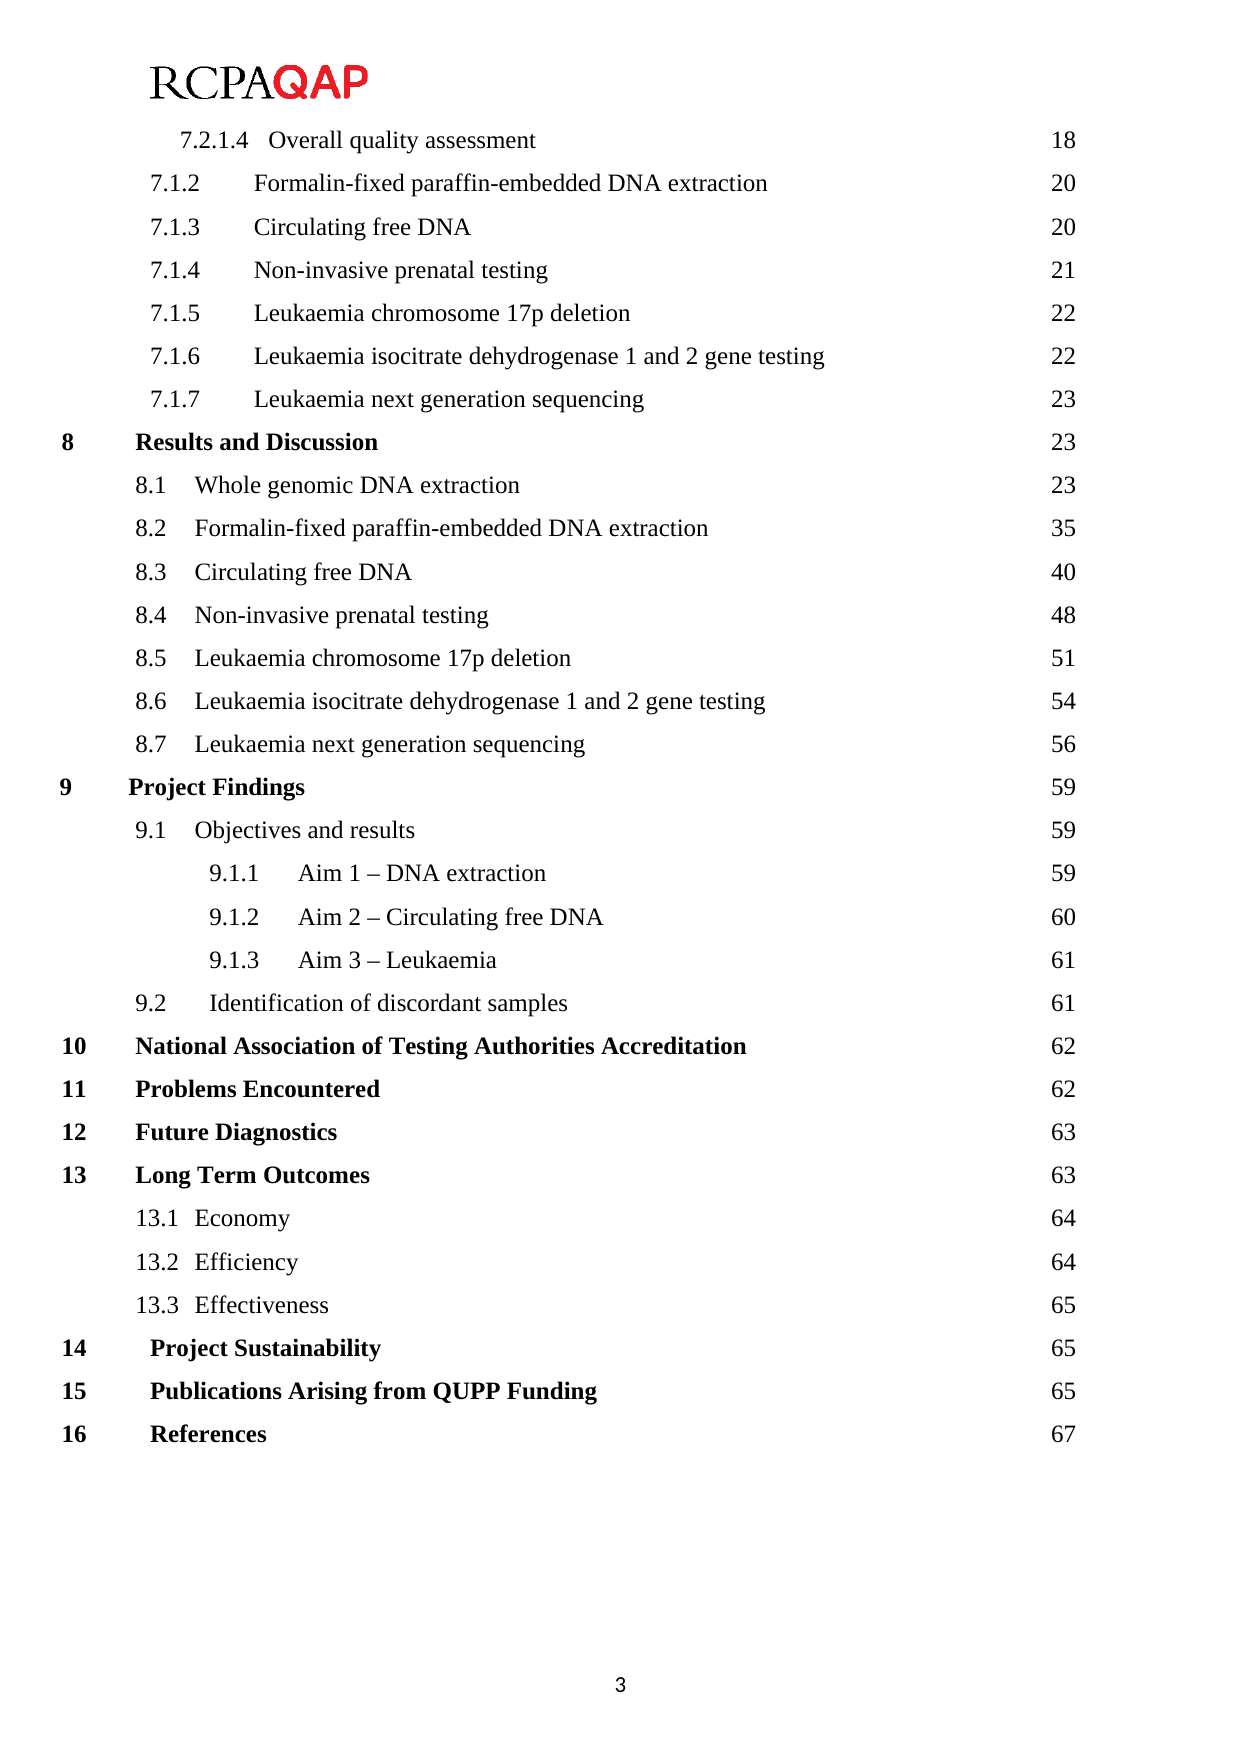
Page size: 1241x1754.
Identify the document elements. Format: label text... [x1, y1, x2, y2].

list Leukaemia chromosome 17p deletion 22 [150, 298, 1090, 327]
list Future Diagnostics 63 [61, 1117, 1090, 1146]
list Formalin-fixed paraffin-embedded DNA extraction 35 [135, 513, 1090, 542]
list 9.1.3 Aim 3 – Leukaemia 61 [209, 945, 1090, 973]
list 9.1.2 Aim 2 – Circulating free DNA 60 [209, 902, 1090, 930]
list 13.1 Economy 64 [135, 1203, 1090, 1232]
list 9.1 Objectives and results 59 [135, 815, 1090, 844]
list 9.1.1 Aim 1 – DNA extraction 59 [209, 858, 1090, 887]
list Project Findings 59 [59, 772, 1090, 801]
list Non-invasive prenatal testing 48 [135, 600, 1090, 628]
list Publications Arising from QUPP Funding 65 [61, 1376, 1090, 1405]
list Circulating free DNA 40 [135, 557, 1090, 585]
list 13.3 Effectiveness 65 [135, 1290, 1090, 1318]
list Project Sustainability 65 [61, 1333, 1090, 1362]
list Leukaemia next generation sequencing 56 [135, 729, 1090, 758]
picture [150, 65, 368, 99]
list Problems Encountered 62 [61, 1074, 1090, 1103]
list Leukaemia next generation sequencing 23 [150, 384, 1090, 413]
list Circulating free DNA 20 [150, 212, 1090, 240]
list Whole genomic DNA extraction 23 [135, 470, 1090, 499]
list Long Term Outcomes 63 [61, 1160, 1090, 1189]
list References 67 [61, 1419, 1090, 1448]
list 7.2.1.4 Overall quality assessment 18 [179, 125, 1090, 154]
list 9.2 Identification of discordant samples 61 [135, 988, 1090, 1017]
list Leukaemia chromosome 17p deletion 51 [135, 643, 1090, 672]
list Non-invasive prenatal testing 21 [150, 255, 1090, 283]
list Leukaemia isocitrate dehydrogenase 1 and 2 gene testing 22 [150, 341, 1090, 370]
list National Association of Testing Authorities Accreditation 62 [61, 1031, 1090, 1060]
list 13.2 Efficiency 64 [135, 1247, 1090, 1275]
list Leukaemia isocitrate dehydrogenase 1 and 2 gene testing 54 [135, 686, 1090, 715]
list Formalin-fixed paraffin-embedded DNA extraction 20 [150, 168, 1090, 197]
list Results and Discussion 23 [61, 427, 1090, 456]
